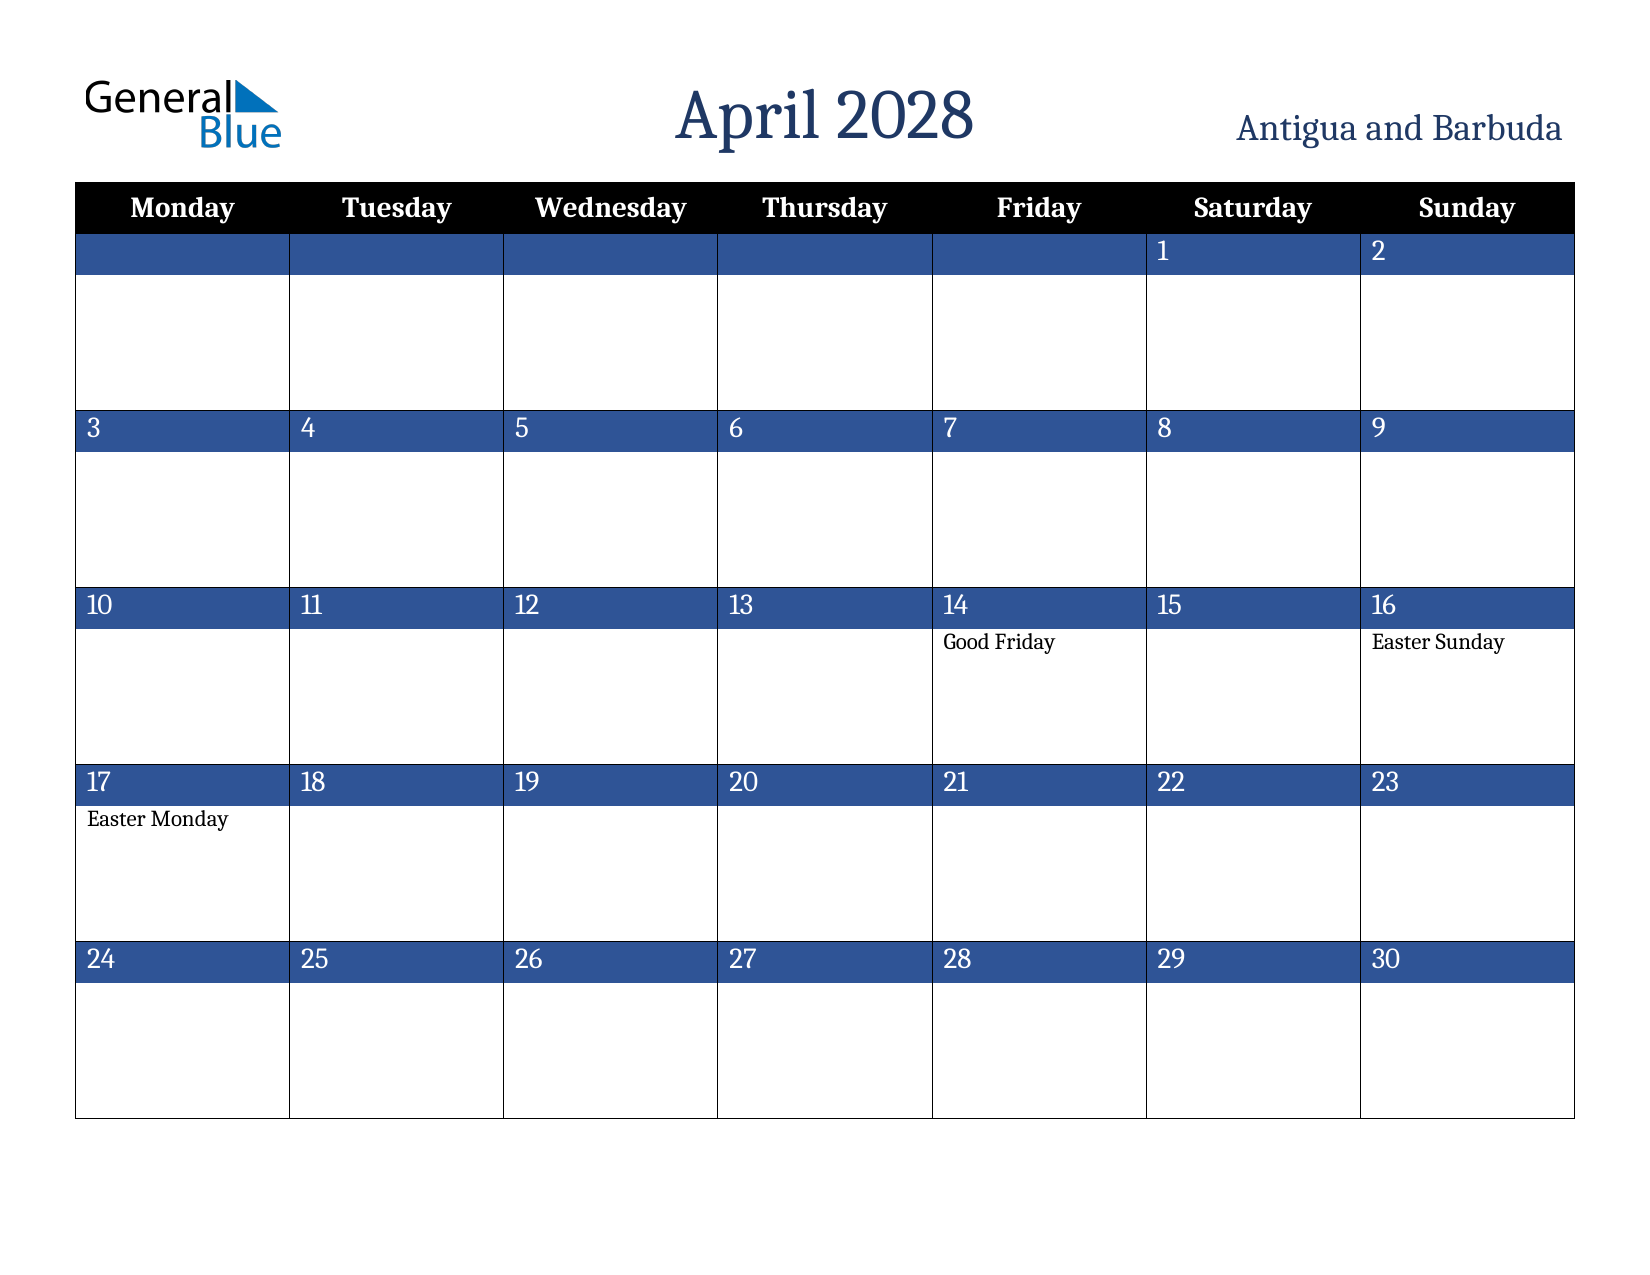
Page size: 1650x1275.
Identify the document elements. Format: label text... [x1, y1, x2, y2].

table_cell [76, 452, 289, 587]
table_cell 22 [1147, 765, 1360, 806]
table_cell 27 [718, 942, 932, 983]
table_header [76, 75, 503, 182]
table_cell [290, 452, 503, 587]
table_cell Thursday [718, 183, 932, 233]
table_cell [933, 806, 1146, 941]
picture [86, 80, 281, 148]
table_cell 1 [1147, 234, 1360, 275]
table_cell [76, 234, 289, 275]
table_cell [76, 275, 289, 410]
table_cell [718, 234, 932, 275]
table_cell 29 [1147, 942, 1360, 983]
table_cell Easter Monday [76, 806, 289, 941]
table_cell [504, 234, 717, 275]
table_cell 21 [933, 765, 1146, 806]
table_cell 14 [933, 588, 1146, 629]
table_cell [290, 806, 503, 941]
table_cell [76, 629, 289, 764]
table_cell 26 [504, 942, 717, 983]
table_cell 10 [76, 588, 289, 629]
table_cell 24 [76, 942, 289, 983]
table_cell Wednesday [504, 183, 717, 233]
table_cell [933, 275, 1146, 410]
table_cell [1147, 629, 1360, 764]
table_cell 15 [1147, 588, 1360, 629]
table_cell 18 [290, 765, 503, 806]
table_cell Good Friday [933, 629, 1146, 764]
table_cell [76, 983, 289, 1118]
table_cell Monday [76, 183, 289, 233]
table_cell [504, 983, 717, 1118]
table_cell [1361, 275, 1574, 410]
table_header April 2028 [504, 75, 1146, 182]
table_cell Easter Sunday [1361, 629, 1574, 764]
table_cell [718, 275, 932, 410]
table_cell Sunday [1361, 183, 1574, 233]
table_cell [504, 806, 717, 941]
table_cell 5 [504, 411, 717, 452]
table_cell 4 [290, 411, 503, 452]
table_cell 7 [933, 411, 1146, 452]
table_cell [718, 629, 932, 764]
table_cell [504, 275, 717, 410]
table_cell 30 [1361, 942, 1574, 983]
table_cell [1147, 806, 1360, 941]
table_cell 28 [933, 942, 1146, 983]
table_cell 9 [1361, 411, 1574, 452]
table_cell [1147, 452, 1360, 587]
table_cell [504, 452, 717, 587]
table_cell [290, 983, 503, 1118]
table_cell [933, 452, 1146, 587]
table_cell [290, 275, 503, 410]
table_cell [290, 629, 503, 764]
table_cell [718, 806, 932, 941]
table_cell [1147, 275, 1360, 410]
table_cell 19 [504, 765, 717, 806]
table_cell [933, 983, 1146, 1118]
table_cell [1361, 983, 1574, 1118]
table_cell 11 [290, 588, 503, 629]
table_cell 13 [718, 588, 932, 629]
table_cell 12 [504, 588, 717, 629]
table_cell 3 [76, 411, 289, 452]
table_header Antigua and Barbuda [1146, 75, 1574, 182]
table_cell [1361, 806, 1574, 941]
table_cell 25 [290, 942, 503, 983]
table_cell Saturday [1147, 183, 1360, 233]
table_cell 17 [76, 765, 289, 806]
table_cell 16 [1361, 588, 1574, 629]
table_cell 6 [718, 411, 932, 452]
table_cell 23 [1361, 765, 1574, 806]
table_cell [718, 983, 932, 1118]
table_cell [290, 234, 503, 275]
table_cell [1147, 983, 1360, 1118]
table_cell [504, 629, 717, 764]
table_cell Tuesday [290, 183, 503, 233]
table_cell Friday [933, 183, 1146, 233]
table_cell [933, 234, 1146, 275]
table_cell [718, 452, 932, 587]
table_cell 8 [1147, 411, 1360, 452]
table_cell [1361, 452, 1574, 587]
table_cell 2 [1361, 234, 1574, 275]
table_cell 20 [718, 765, 932, 806]
